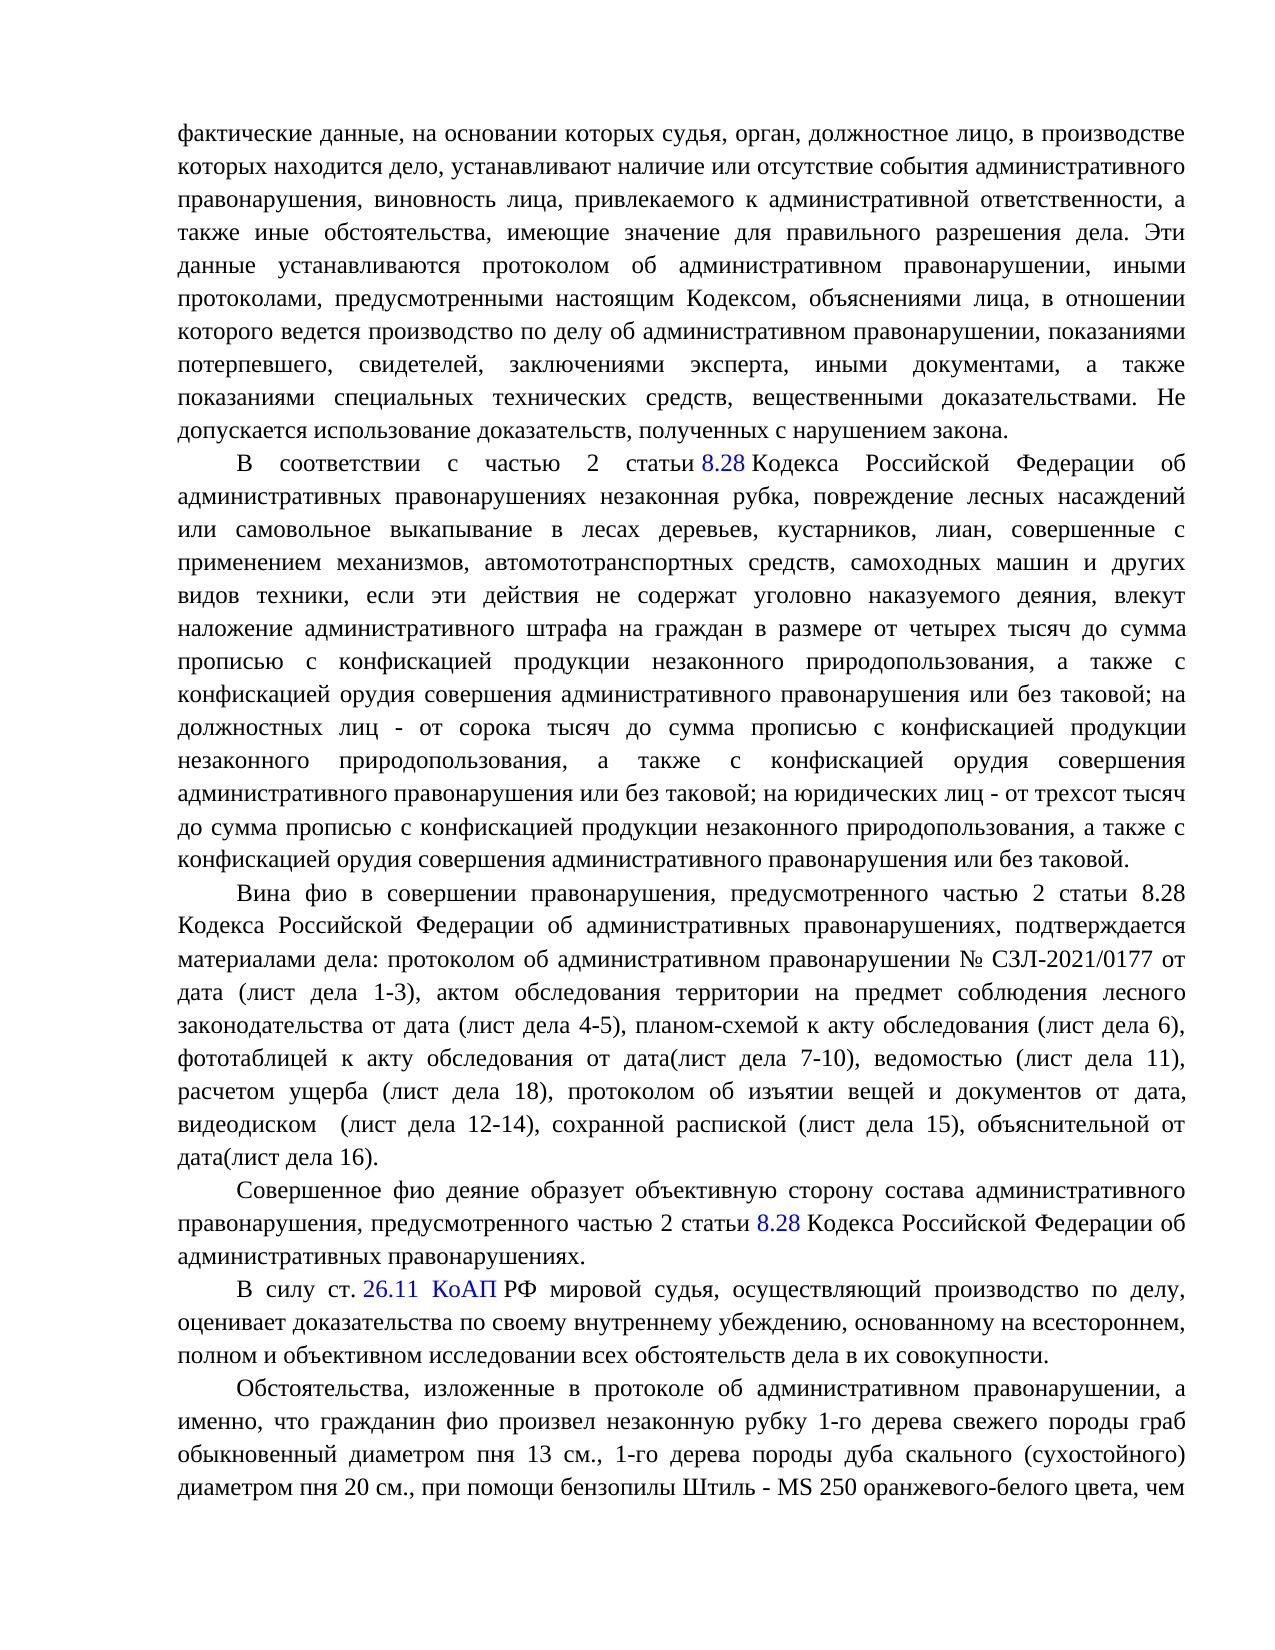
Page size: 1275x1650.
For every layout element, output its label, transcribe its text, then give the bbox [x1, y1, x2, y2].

text В силу ст. 26.11 КоАП РФ мировой судья, осуществляющий производство по делу, оценивает доказательства по своему внутреннему убеждению, основанному на всестороннем, полном и объективном исследовании всех обстоятельств дела в их совокупности. [177, 1274, 1186, 1369]
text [177, 118, 1186, 444]
text В соответствии с частью 2 статьи 8.28 Кодекса Российской Федерации об административных правонарушениях незаконная рубка, повреждение лесных насаждений или самовольное выкапывание в лесах деревьев, кустарников, лиан, совершенные с применением механизмов, автомототранспортных средств, самоходных машин и других видов техники, если эти действия не содержат уголовно наказуемого деяния, влекут наложение административного штрафа на граждан в размере от четырех тысяч до сумма прописью с конфискацией продукции незаконного природопользования, а также с конфискацией орудия совершения административного правонарушения или без таковой; на должностных лиц - от сорока тысяч до сумма прописью с конфискацией продукции незаконного природопользования, а также с конфискацией орудия совершения административного правонарушения или без таковой; на юридических лиц - от трехсот тысяч до сумма прописью с конфискацией продукции незаконного природопользования, а также с конфискацией орудия совершения административного правонарушения или без таковой. [177, 448, 1186, 873]
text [177, 1373, 1186, 1501]
text Совершенное фио деяние образует объективную сторону состава административного правонарушения, предусмотренного частью 2 статьи 8.28 Кодекса Российской Федерации об административных правонарушениях. [177, 1175, 1186, 1269]
text Вина фио в совершении правонарушения, предусмотренного частью 2 статьи 8.28 Кодекса Российской Федерации об административных правонарушениях, подтверждается материалами дела: протоколом об административном правонарушении № СЗЛ-2021/0177 от дата (лист дела 1-3), актом обследования территории на предмет соблюдения лесного законодательства от дата (лист дела 4-5), планом-схемой к акту обследования (лист дела 6), фототаблицей к акту обследования от дата(лист дела 7-10), ведомостью (лист дела 11), расчетом ущерба (лист дела 18), протоколом об изъятии вещей и документов от дата, видеодиском (лист дела 12-14), сохранной распиской (лист дела 15), объяснительной от дата(лист дела 16). [177, 878, 1186, 1171]
